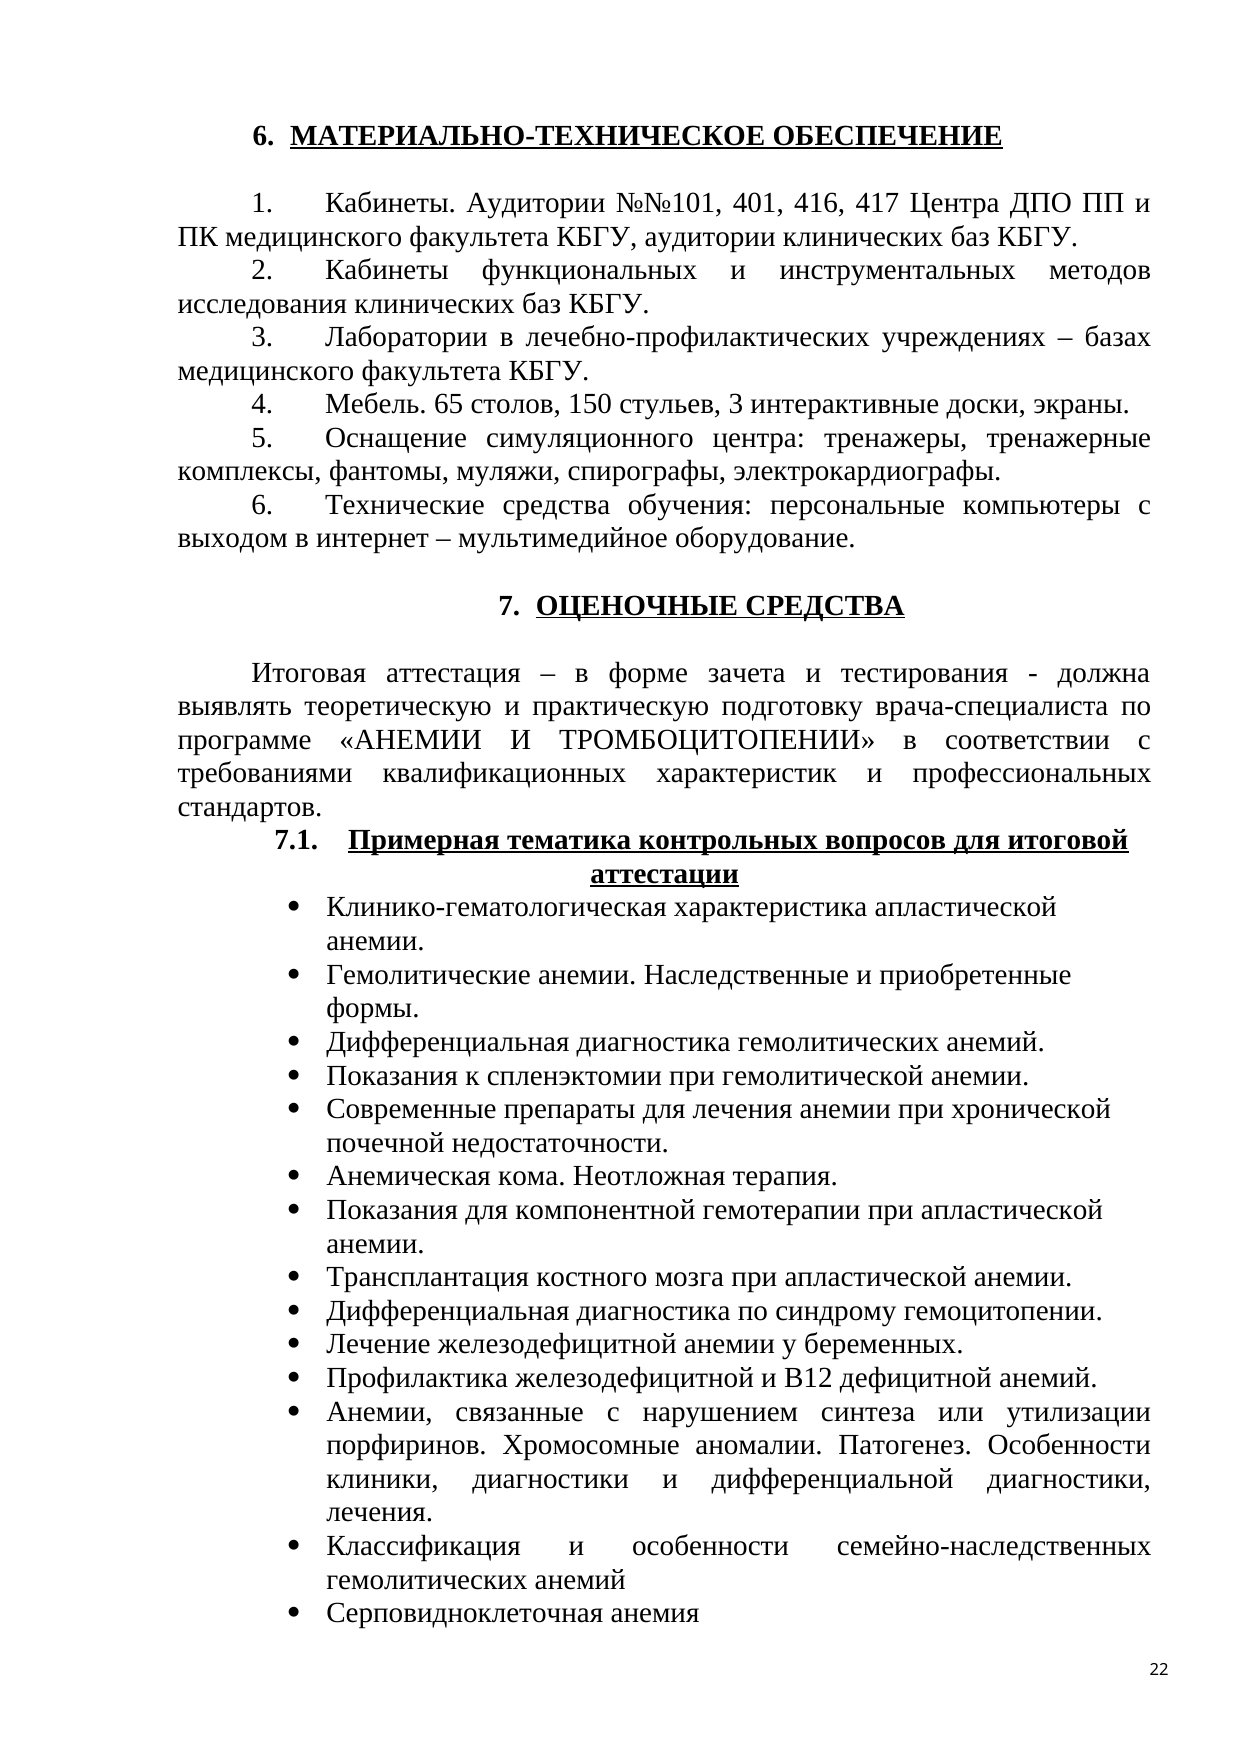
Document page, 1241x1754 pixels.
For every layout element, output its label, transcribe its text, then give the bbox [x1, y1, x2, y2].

list Лечение железодефицитной анемии у беременных. [288, 1327, 1152, 1360]
list Лаборатории в лечебно-профилактических учреждениях – базах медицинского факультета КБГУ. [177, 319, 1152, 386]
list Трансплантация костного мозга при апластической анемии. [288, 1259, 1152, 1293]
list Серповидноклеточная анемия [288, 1595, 1152, 1629]
list Кабинеты. Аудитории №№101, 401, 416, 417 Центра ДПО ПП и ПК медицинского факультета КБГУ, аудитории клинических баз КБГУ. [177, 185, 1152, 252]
list МАТЕРИАЛЬНО-ТЕХНИЧЕСКОЕ ОБЕСПЕЧЕНИЕ [252, 118, 1152, 152]
list Примерная тематика контрольных вопросов для итоговой аттестации [177, 822, 1152, 889]
list Показания к спленэктомии при гемолитической анемии. [288, 1058, 1152, 1091]
list Анемии, связанные с нарушением синтеза или утилизации порфиринов. Хромосомные аномалии. Патогенез. Особенности клиники, диагностики и дифференциальной диагностики, лечения. [288, 1394, 1152, 1528]
list Клинико-гематологическая характеристика апластической анемии. [288, 889, 1152, 957]
list Показания для компонентной гемотерапии при апластической анемии. [288, 1192, 1152, 1259]
list Кабинеты функциональных и инструментальных методов исследования клинических баз КБГУ. [177, 252, 1152, 319]
list Гемолитические анемии. Наследственные и приобретенные формы. [288, 957, 1152, 1024]
list Классификация и особенности семейно-наследственных гемолитических анемий [288, 1528, 1152, 1595]
list Технические средства обучения: персональные компьютеры с выходом в интернет – мультимедийное оборудование. [177, 487, 1152, 554]
list Оснащение симуляционного центра: тренажеры, тренажерные комплексы, фантомы, муляжи, спирографы, электрокардиографы. [177, 420, 1152, 487]
list Профилактика железодефицитной и В12 дефицитной анемий. [288, 1360, 1152, 1394]
list Современные препараты для лечения анемии при хронической почечной недостаточности. [288, 1091, 1152, 1158]
list Анемическая кома. Неотложная терапия. [288, 1158, 1152, 1192]
list ОЦЕНОЧНЫЕ СРЕДСТВА [251, 588, 1152, 621]
list Мебель. 65 столов, 150 стульев, 3 интерактивные доски, экраны. [177, 386, 1152, 420]
list Дифференциальная диагностика гемолитических анемий. [288, 1024, 1152, 1058]
list Итоговая аттестация – в форме зачета и тестирования - должна выявлять теоретическую и практическую подготовку врача-специалиста по программе «АНЕМИИ И ТРОМБОЦИТОПЕНИИ» в соответствии с требованиями квалификационных характеристик и профессиональных стандартов. [177, 655, 1152, 822]
list Дифференциальная диагностика по синдрому гемоцитопении. [288, 1293, 1152, 1327]
